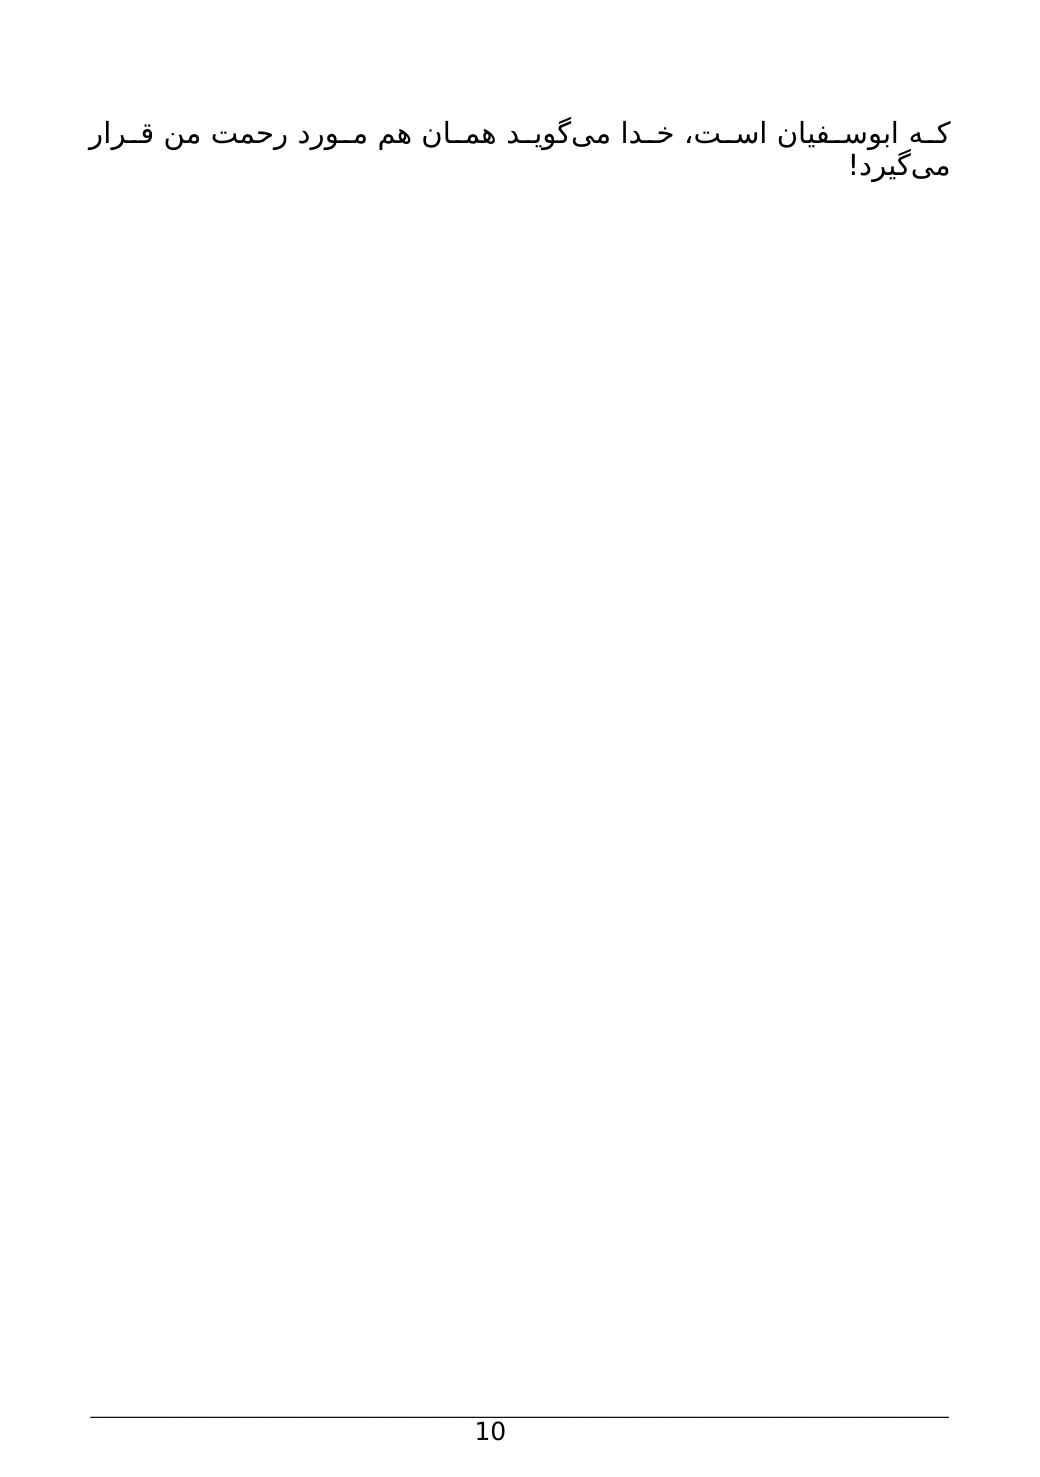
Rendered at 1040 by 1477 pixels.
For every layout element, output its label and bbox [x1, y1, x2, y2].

text [89, 118, 951, 183]
